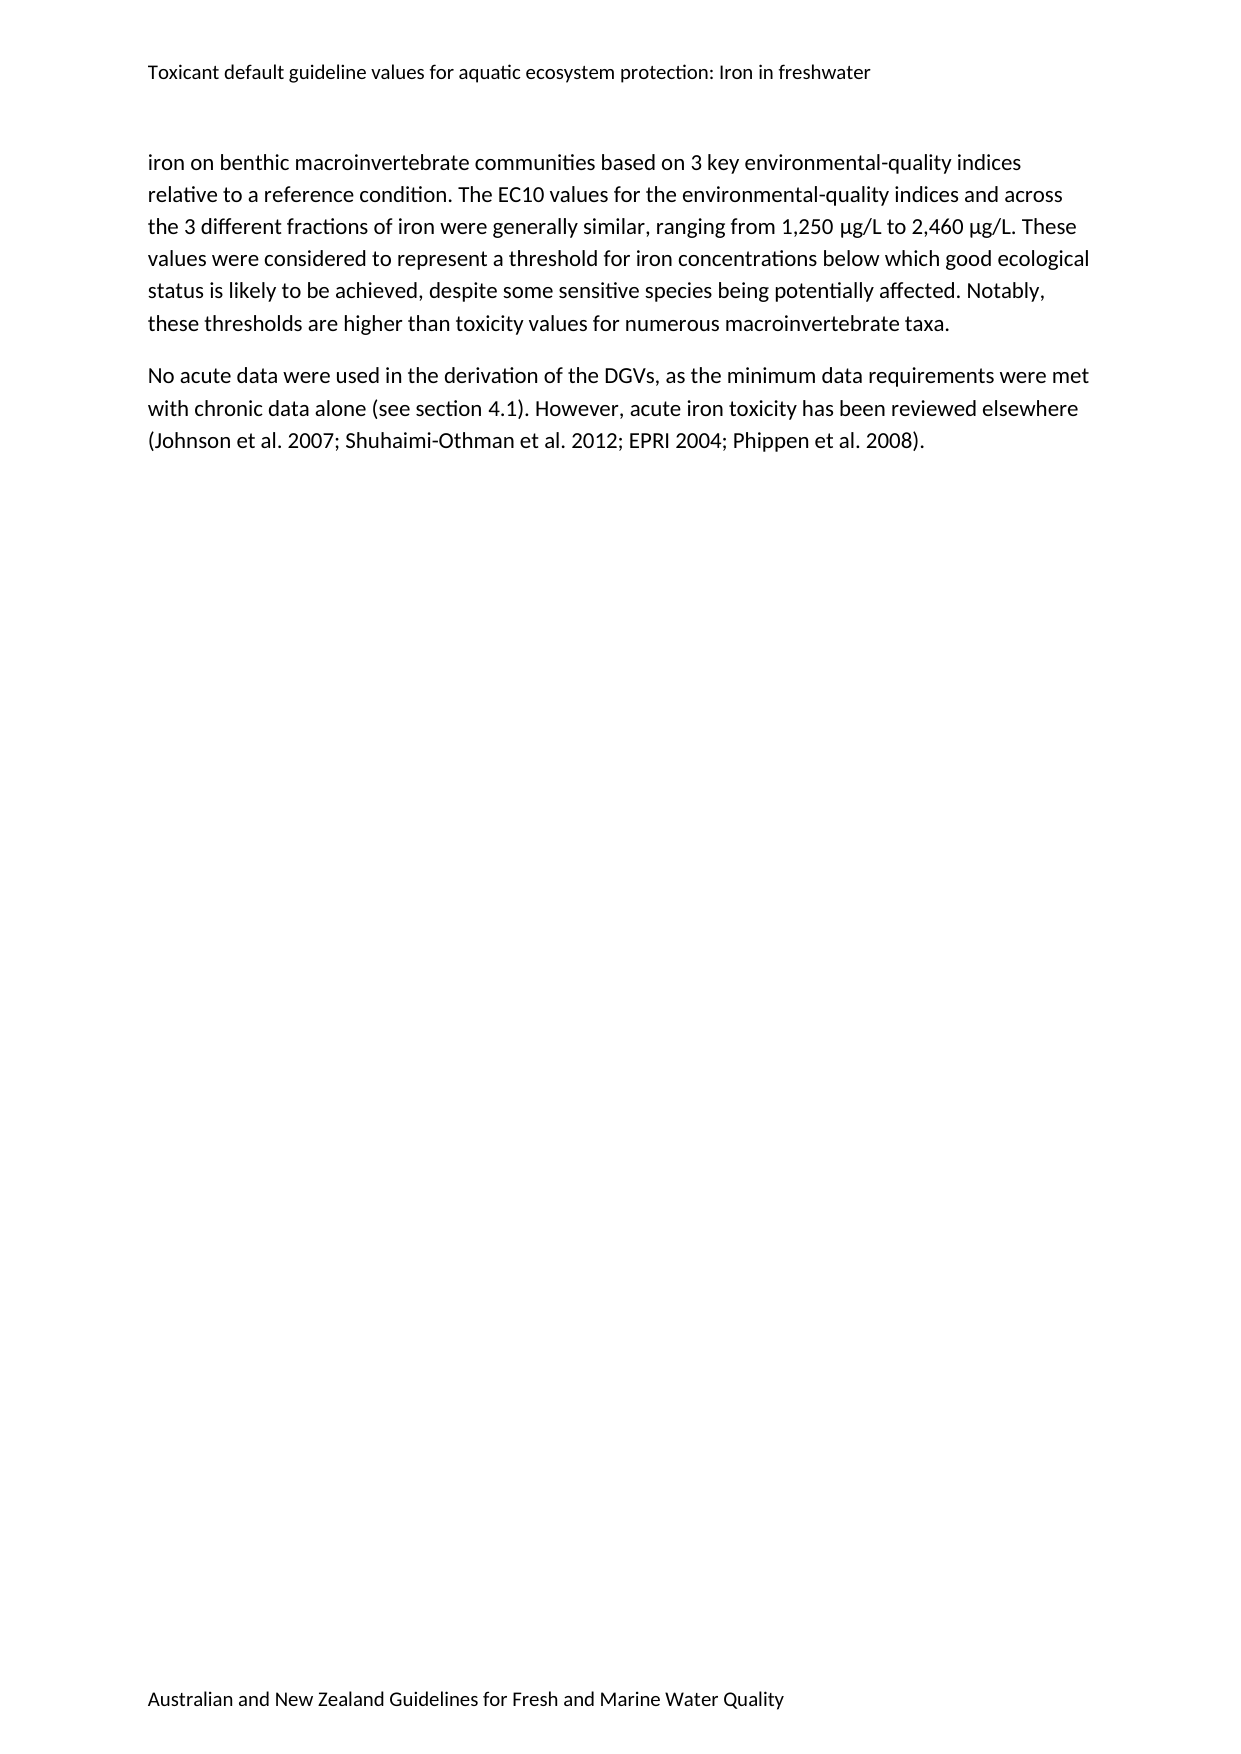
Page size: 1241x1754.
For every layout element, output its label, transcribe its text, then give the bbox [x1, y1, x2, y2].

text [148, 148, 1092, 337]
text No acute data were used in the derivation of the DGVs, as the minimum data requirements were met with chronic data alone (see section 4.1). However, acute iron toxicity has been reviewed elsewhere (Johnson et al. 2007; Shuhaimi-Othman et al. 2012; EPRI 2004; Phippen et al. 2008). [148, 362, 1092, 454]
